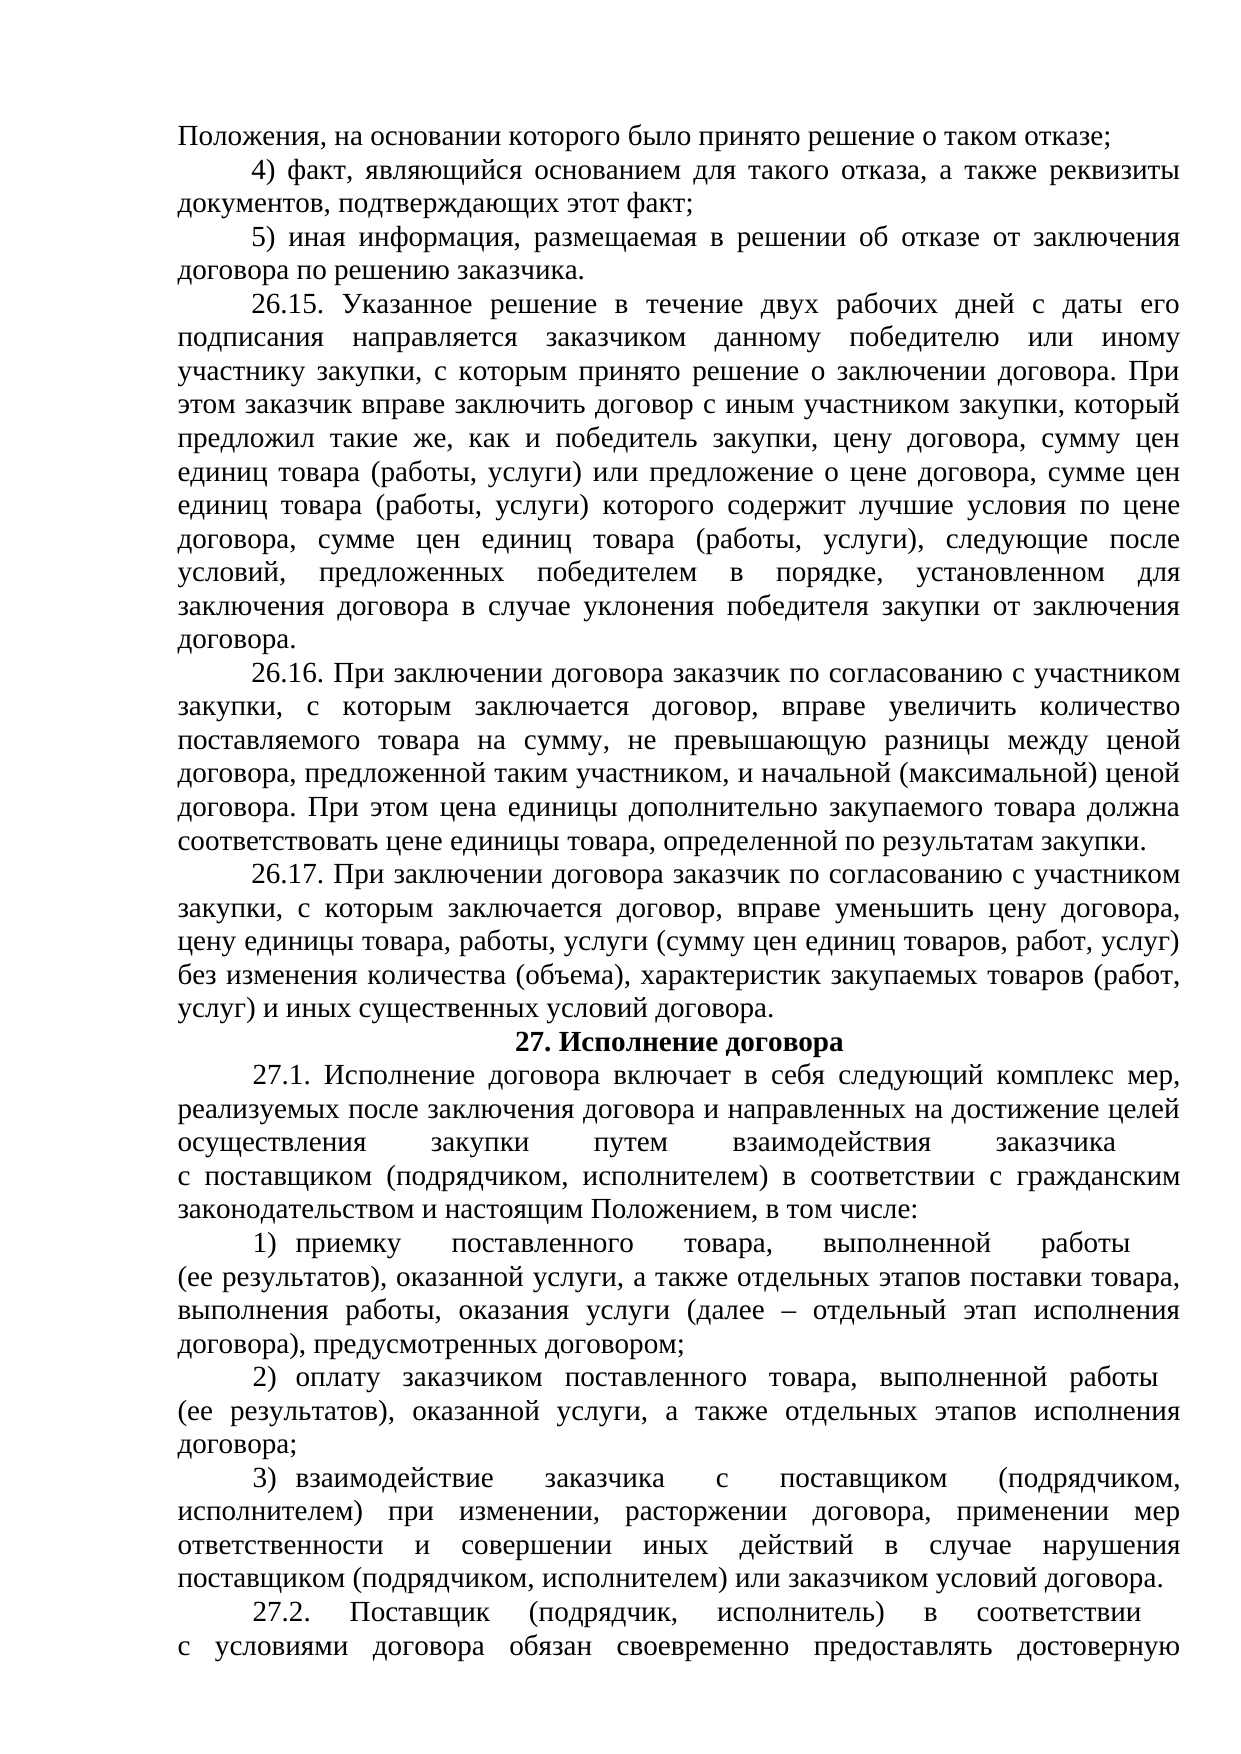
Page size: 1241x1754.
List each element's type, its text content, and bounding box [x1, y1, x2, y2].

list 26.17. При заключении договора заказчик по согласованию с участником закупки, с которым заключается договор, вправе уменьшить цену договора, цену единицы товара, работы, услуги (сумму цен единиц товаров, работ, услуг) без изменения количества (объема), характеристик закупаемых товаров (работ, услуг) и иных существенных условий договора. [177, 856, 1181, 1024]
subtitle 27. Исполнение договора [177, 1024, 1181, 1057]
list приемку поставленного товара, выполненной работы (ее результатов), оказанной услуги, а также отдельных этапов поставки товара, выполнения работы, оказания услуги (далее – отдельный этап исполнения договора), предусмотренных договором; [177, 1225, 1181, 1359]
list 26.16. При заключении договора заказчик по согласованию с участником закупки, с которым заключается договор, вправе увеличить количество поставляемого товара на сумму, не превышающую разницы между ценой договора, предложенной таким участником, и начальной (максимальной) ценой договора. При этом цена единицы дополнительно закупаемого товара должна соответствовать цене единицы товара, определенной по результатам закупки. [177, 655, 1181, 856]
list оплату заказчиком поставленного товара, выполненной работы (ее результатов), оказанной услуги, а также отдельных этапов исполнения договора; [177, 1359, 1181, 1460]
list 5) иная информация, размещаемая в решении об отказе от заключения договора по решению заказчика. [177, 219, 1181, 286]
list взаимодействие заказчика с поставщиком (подрядчиком, исполнителем) при изменении, расторжении договора, применении мер ответственности и совершении иных действий в случае нарушения поставщиком (подрядчиком, исполнителем) или заказчиком условий договора. [177, 1460, 1181, 1594]
list 4) факт, являющийся основанием для такого отказа, а также реквизиты документов, подтверждающих этот факт; [177, 152, 1181, 219]
list 26.15. Указанное решение в течение двух рабочих дней с даты его подписания направляется заказчиком данному победителю или иному участнику закупки, с которым принято решение о заключении договора. При этом заказчик вправе заключить договор с иным участником закупки, который предложил такие же, как и победитель закупки, цену договора, сумму цен единиц товара (работы, услуги) или предложение о цене договора, сумме цен единиц товара (работы, услуги) которого содержит лучшие условия по цене договора, сумме цен единиц товара (работы, услуги), следующие после условий, предложенных победителем в порядке, установленном для заключения договора в случае уклонения победителя закупки от заключения договора. [177, 286, 1181, 655]
list 27.1. Исполнение договора включает в себя следующий комплекс мер, реализуемых после заключения договора и направленных на достижение целей осуществления закупки путем взаимодействия заказчика с поставщиком (подрядчиком, исполнителем) в соответствии с гражданским законодательством и настоящим Положением, в том числе: [177, 1057, 1181, 1225]
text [177, 1594, 1181, 1661]
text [177, 118, 1181, 152]
